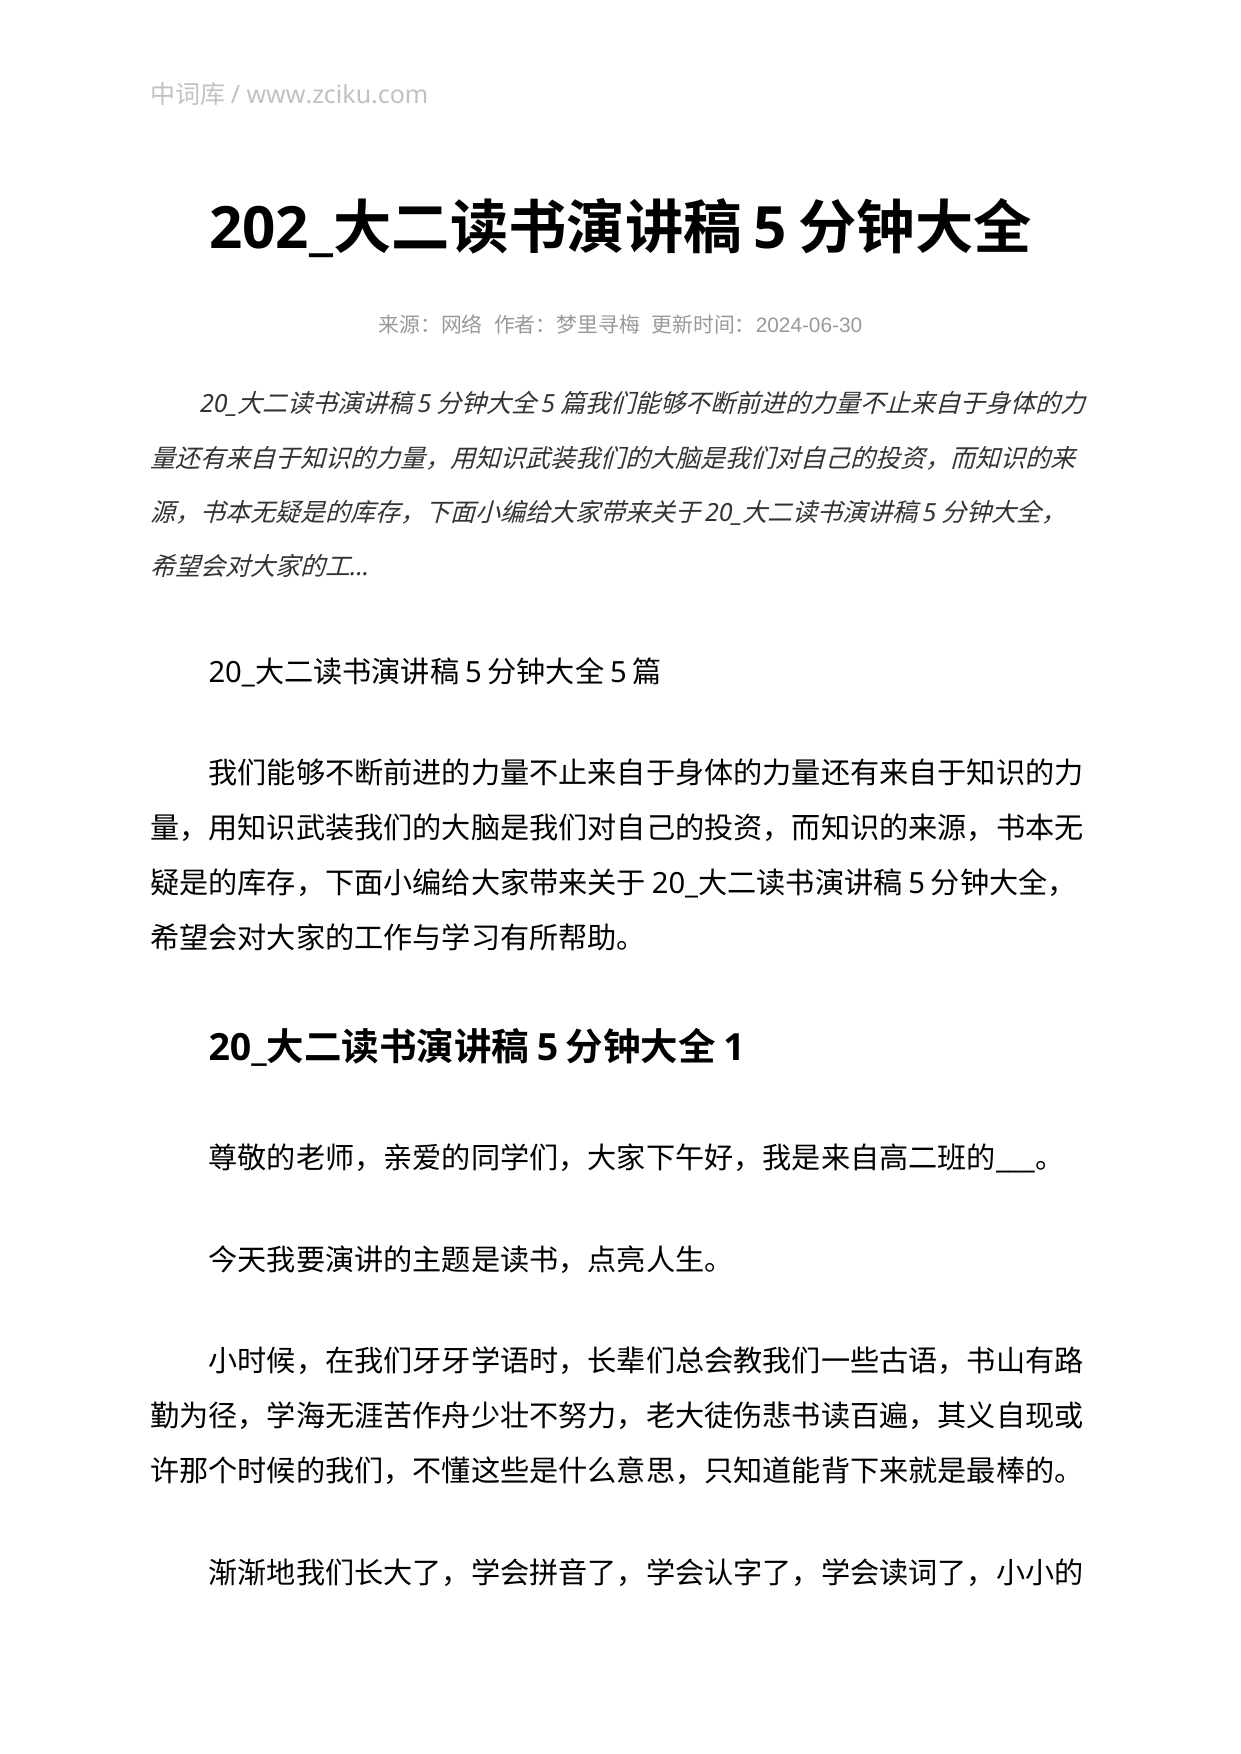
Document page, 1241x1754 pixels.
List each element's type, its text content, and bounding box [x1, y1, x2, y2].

text 尊敬的老师，亲爱的同学们，大家下午好，我是来自高二班的___。 [150, 1134, 1090, 1177]
subtitle 202_大二读书演讲稿5分钟大全 [150, 181, 1090, 266]
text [150, 1549, 1090, 1592]
text 我们能够不断前进的力量不止来自于身体的力量还有来自于知识的力量，用知识武装我们的大脑是我们对自己的投资，而知识的来源，书本无疑是的库存，下面小编给大家带来关于20_大二读书演讲稿5分钟大全，希望会对大家的工作与学习有所帮助。 [150, 750, 1090, 957]
text 20_大二读书演讲稿5分钟大全5篇我们能够不断前进的力量不止来自于身体的力量还有来自于知识的力量，用知识武装我们的大脑是我们对自己的投资，而知识的来源，书本无疑是的库存，下面小编给大家带来关于20_大二读书演讲稿5分钟大全，希望会对大家的工... [150, 384, 1090, 583]
text 小时候，在我们牙牙学语时，长辈们总会教我们一些古语，书山有路勤为径，学海无涯苦作舟少壮不努力，老大徒伤悲书读百遍，其义自现或许那个时候的我们，不懂这些是什么意思，只知道能背下来就是最棒的。 [150, 1338, 1090, 1490]
text 20_大二读书演讲稿5分钟大全1 [150, 1017, 1090, 1071]
text 今天我要演讲的主题是读书，点亮人生。 [150, 1236, 1090, 1278]
text 来源：网络 作者：梦里寻梅 更新时间：2024-06-30 [150, 313, 1090, 337]
text 20_大二读书演讲稿5分钟大全5篇 [150, 648, 1090, 691]
